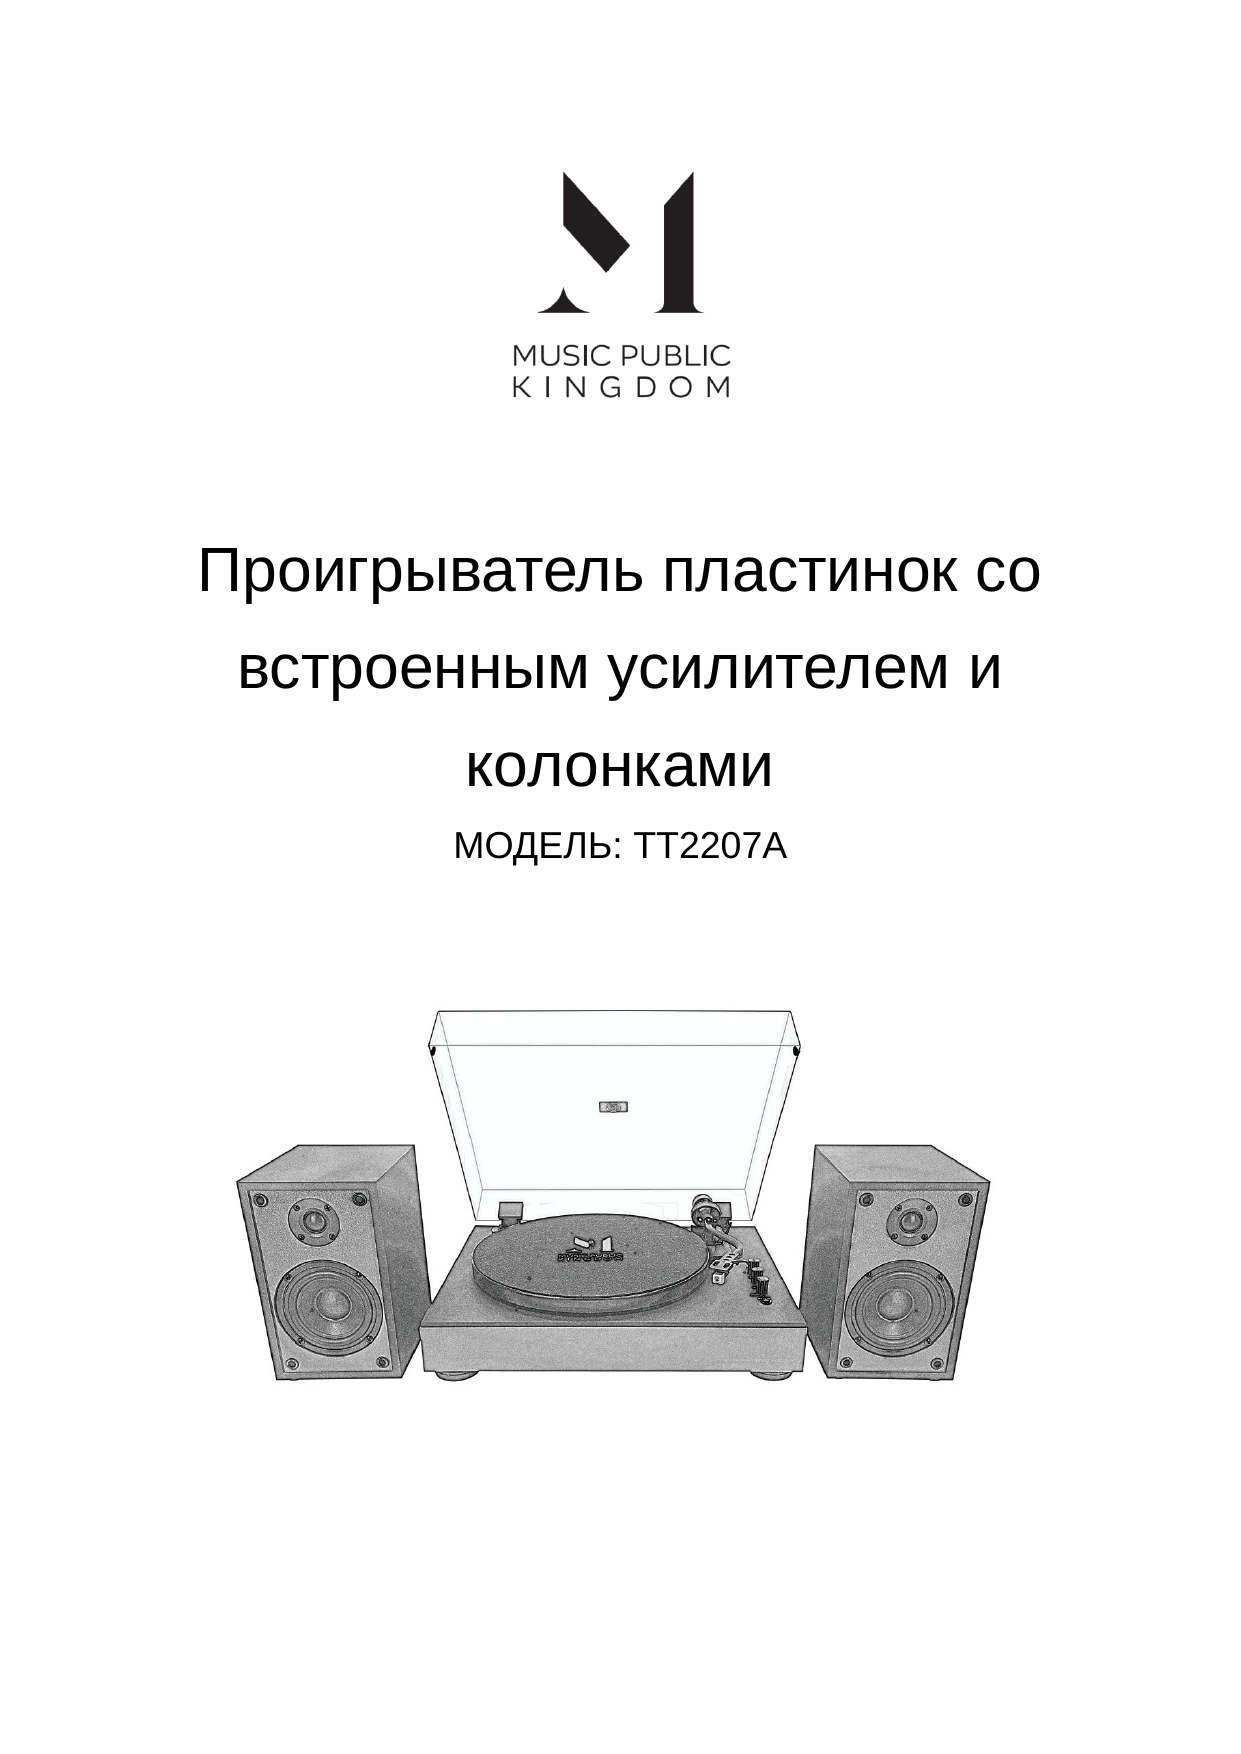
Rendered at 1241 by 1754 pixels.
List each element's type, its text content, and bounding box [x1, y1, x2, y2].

text Проигрыватель пластинок со встроенным усилителем и колонками [187, 519, 1053, 812]
picture [503, 162, 737, 403]
picture [187, 942, 1052, 1446]
text МОДЕЛЬ: TT2207A [187, 812, 1053, 877]
